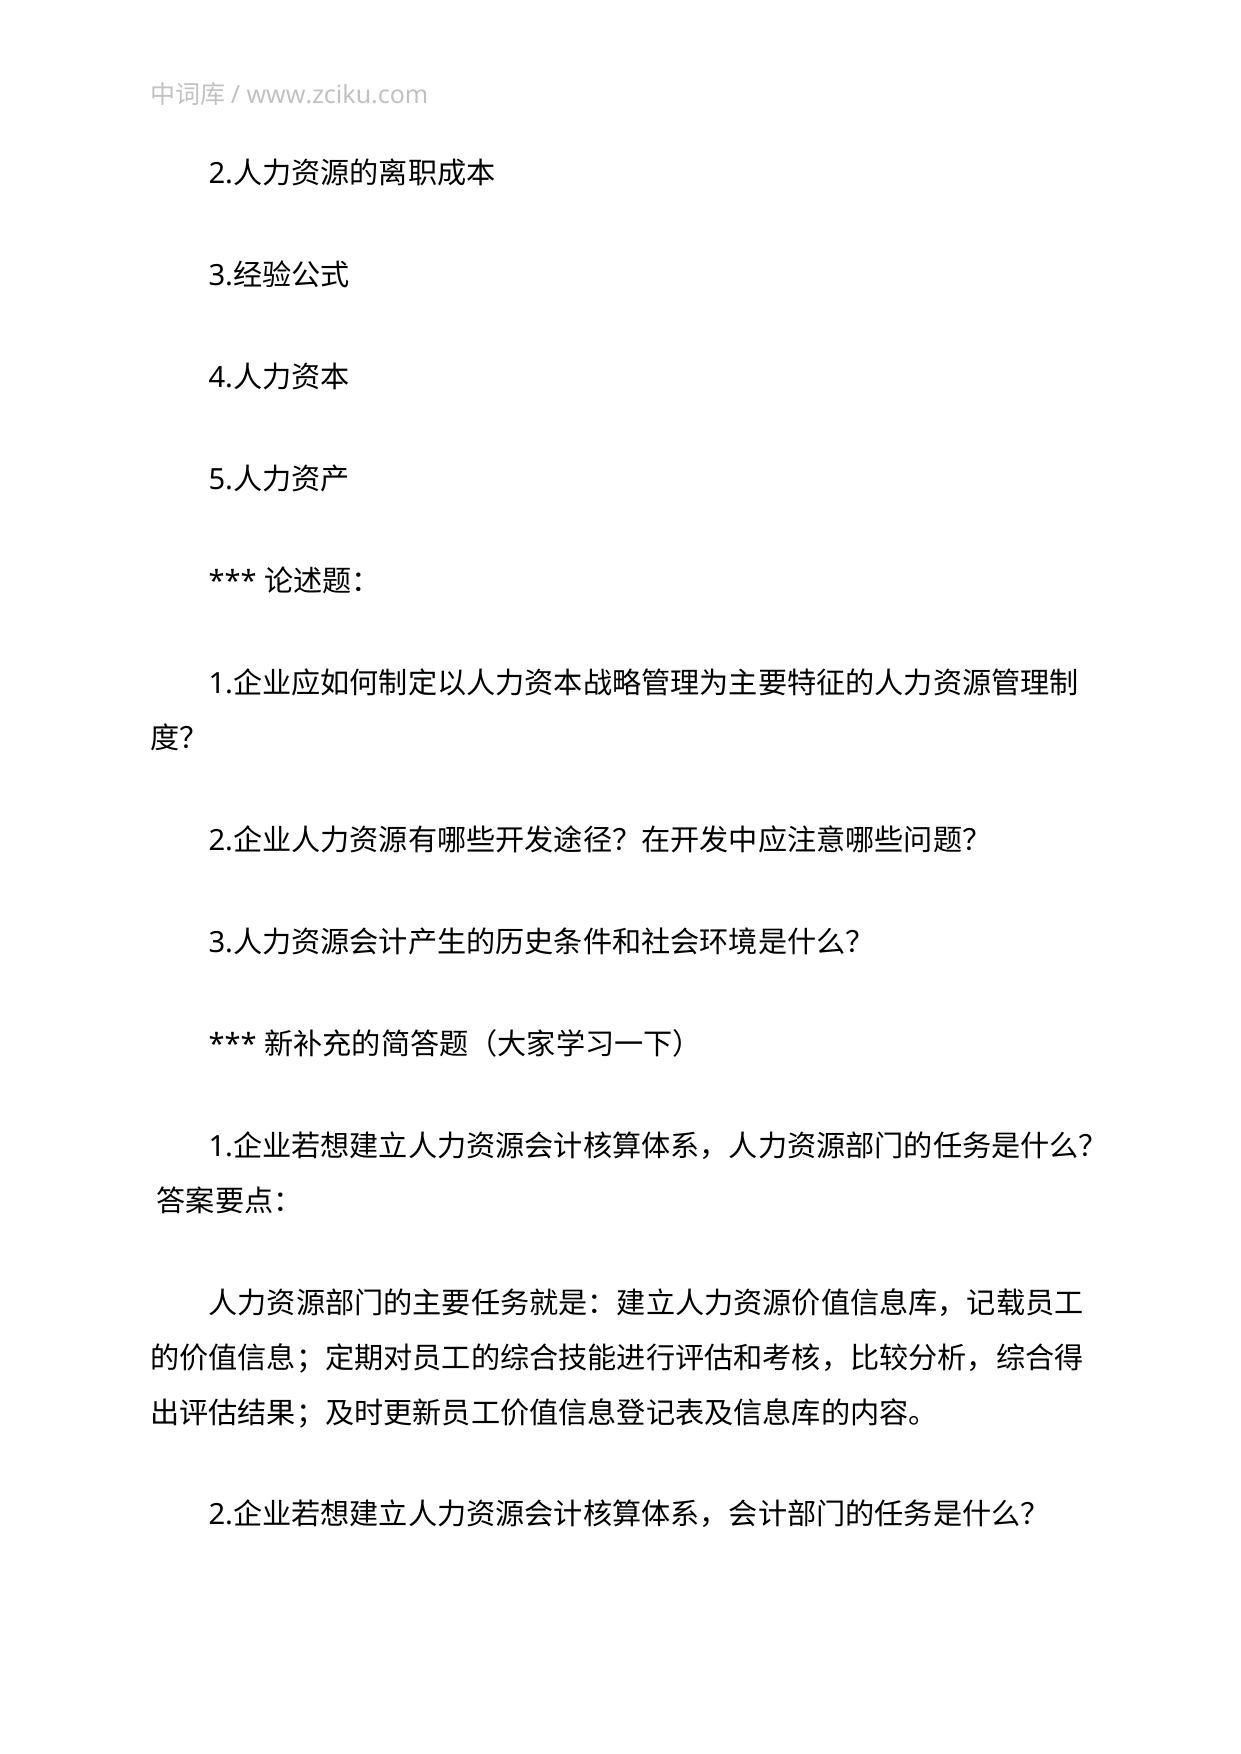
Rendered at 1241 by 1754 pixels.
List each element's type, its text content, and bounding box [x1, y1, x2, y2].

text *** 论述题： [150, 558, 1090, 600]
text 1.企业若想建立人力资源会计核算体系，人力资源部门的任务是什么？ 答案要点： [150, 1123, 1090, 1220]
text 3.经验公式 [150, 252, 1090, 294]
text 3.人力资源会计产生的历史条件和社会环境是什么？ [150, 919, 1090, 961]
text 5.人力资产 [150, 456, 1090, 498]
text *** 新补充的简答题（大家学习一下） [150, 1021, 1090, 1063]
text 1.企业应如何制定以人力资本战略管理为主要特征的人力资源管理制度？ [150, 660, 1090, 757]
text 人力资源部门的主要任务就是：建立人力资源价值信息库，记载员工的价值信息；定期对员工的综合技能进行评估和考核，比较分析，综合得出评估结果；及时更新员工价值信息登记表及信息库的内容。 [150, 1279, 1090, 1431]
text 4.人力资本 [150, 354, 1090, 396]
text 2.人力资源的离职成本 [150, 150, 1090, 192]
text 2.企业人力资源有哪些开发途径？在开发中应注意哪些问题？ [150, 817, 1090, 859]
text 2.企业若想建立人力资源会计核算体系，会计部门的任务是什么？ [150, 1491, 1090, 1533]
